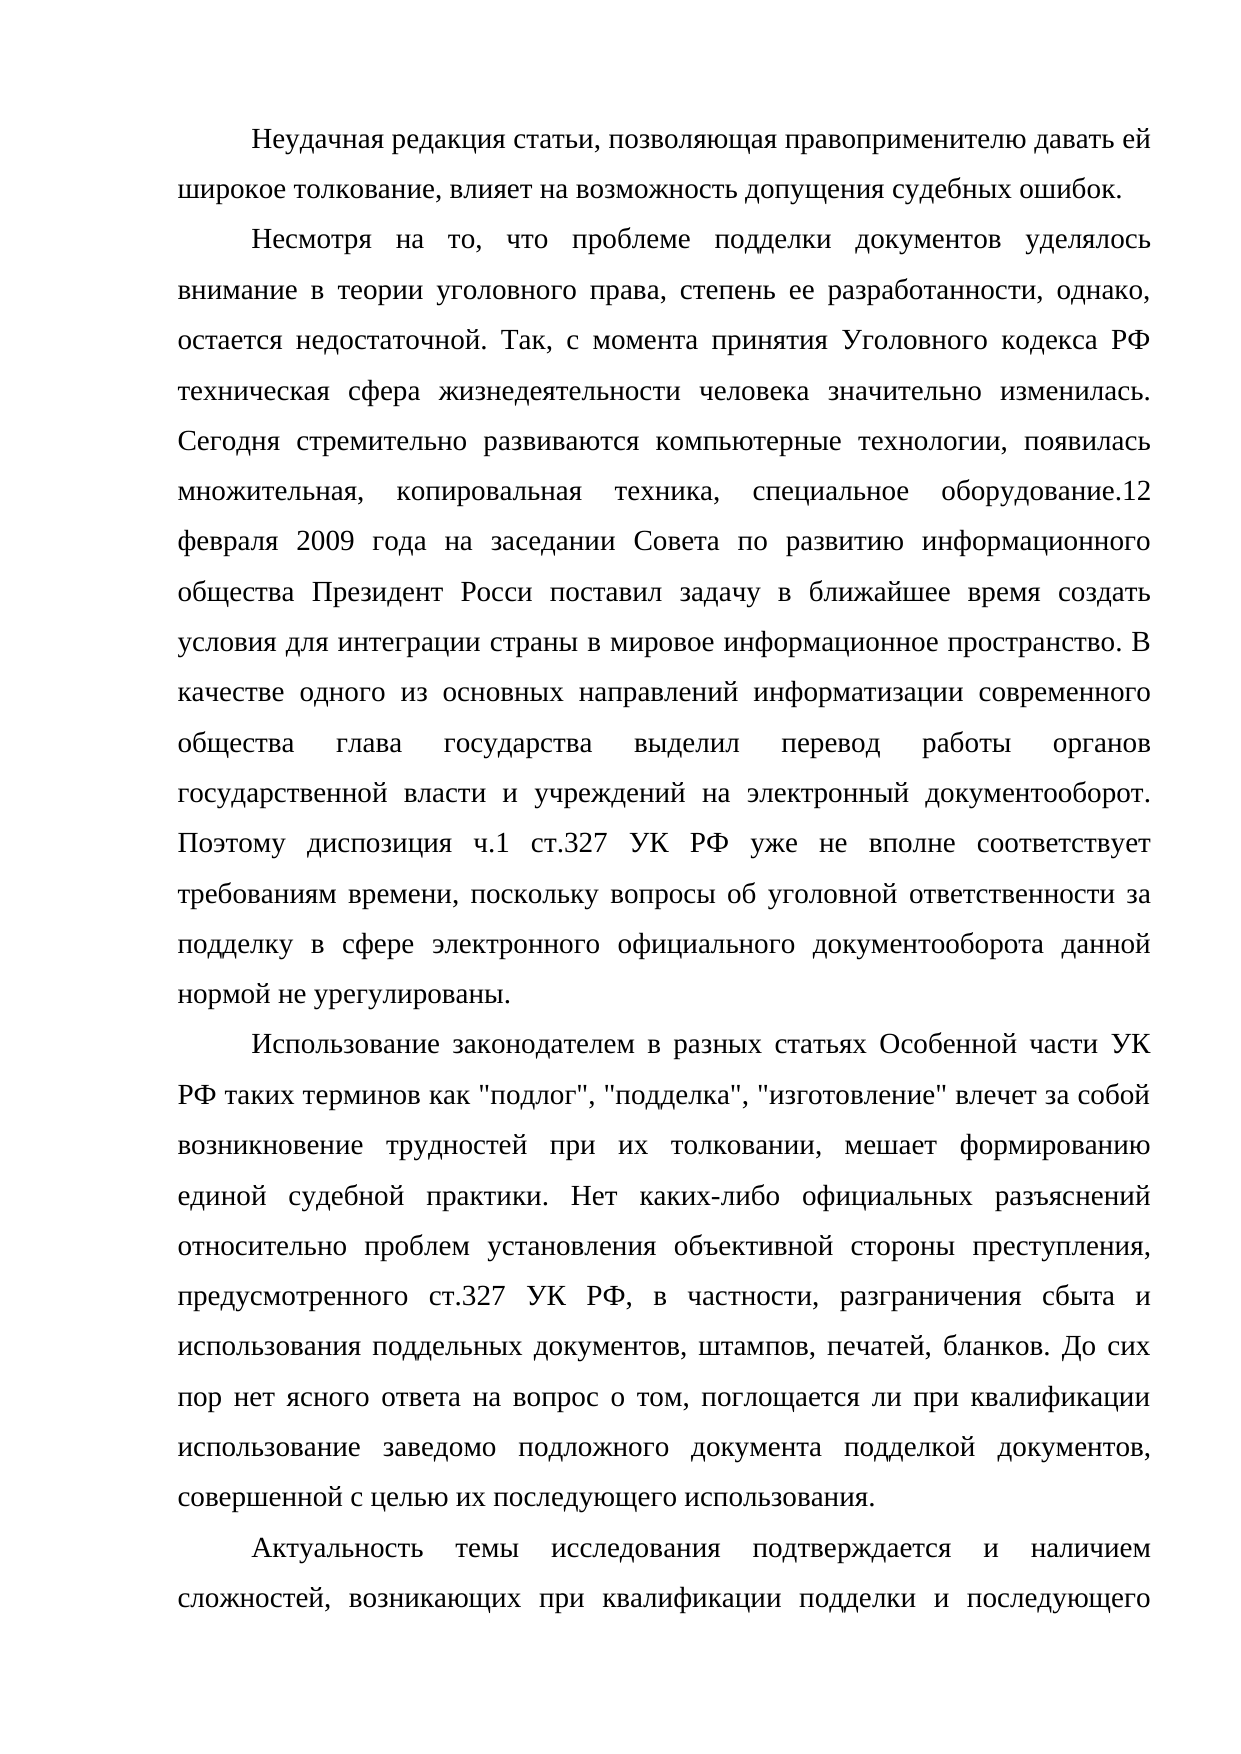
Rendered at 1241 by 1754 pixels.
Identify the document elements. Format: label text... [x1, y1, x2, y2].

text Использование законодателем в разных статьях Особенной части УК РФ таких терминов как "подлог", "подделка", "изготовление" влечет за собой возникновение трудностей при их толковании, мешает формированию единой судебной практики. Нет каких-либо официальных разъяснений относительно проблем установления объективной стороны преступления, предусмотренного ст.327 УК РФ, в частности, разграничения сбыта и использования поддельных документов, штампов, печатей, бланков. До сих пор нет ясного ответа на вопрос о том, поглощается ли при квалификации использование заведомо подложного документа подделкой документов, совершенной с целью их последующего использования. [177, 1027, 1152, 1513]
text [177, 1530, 1152, 1614]
text Несмотря на то, что проблеме подделки документов уделялось внимание в теории уголовного права, степень ее разработанности, однако, остается недостаточной. Так, с момента принятия Уголовного кодекса РФ техническая сфера жизнедеятельности человека значительно изменилась. Сегодня стремительно развиваются компьютерные технологии, появилась множительная, копировальная техника, специальное оборудование.12 февраля 2009 года на заседании Совета по развитию информационного общества Президент Росси поставил задачу в ближайшее время создать условия для интеграции страны в мировое информационное пространство. В качестве одного из основных направлений информатизации современного общества глава государства выделил перевод работы органов государственной власти и учреждений на электронный документооборот. Поэтому диспозиция ч.1 ст.327 УК РФ уже не вполне соответствует требованиям времени, поскольку вопросы об уголовной ответственности за подделку в сфере электронного официального документооборота данной нормой не урегулированы. [177, 222, 1152, 1010]
text Неудачная редакция статьи, позволяющая правоприменителю давать ей широкое толкование, влияет на возможность допущения судебных ошибок. [177, 121, 1152, 205]
